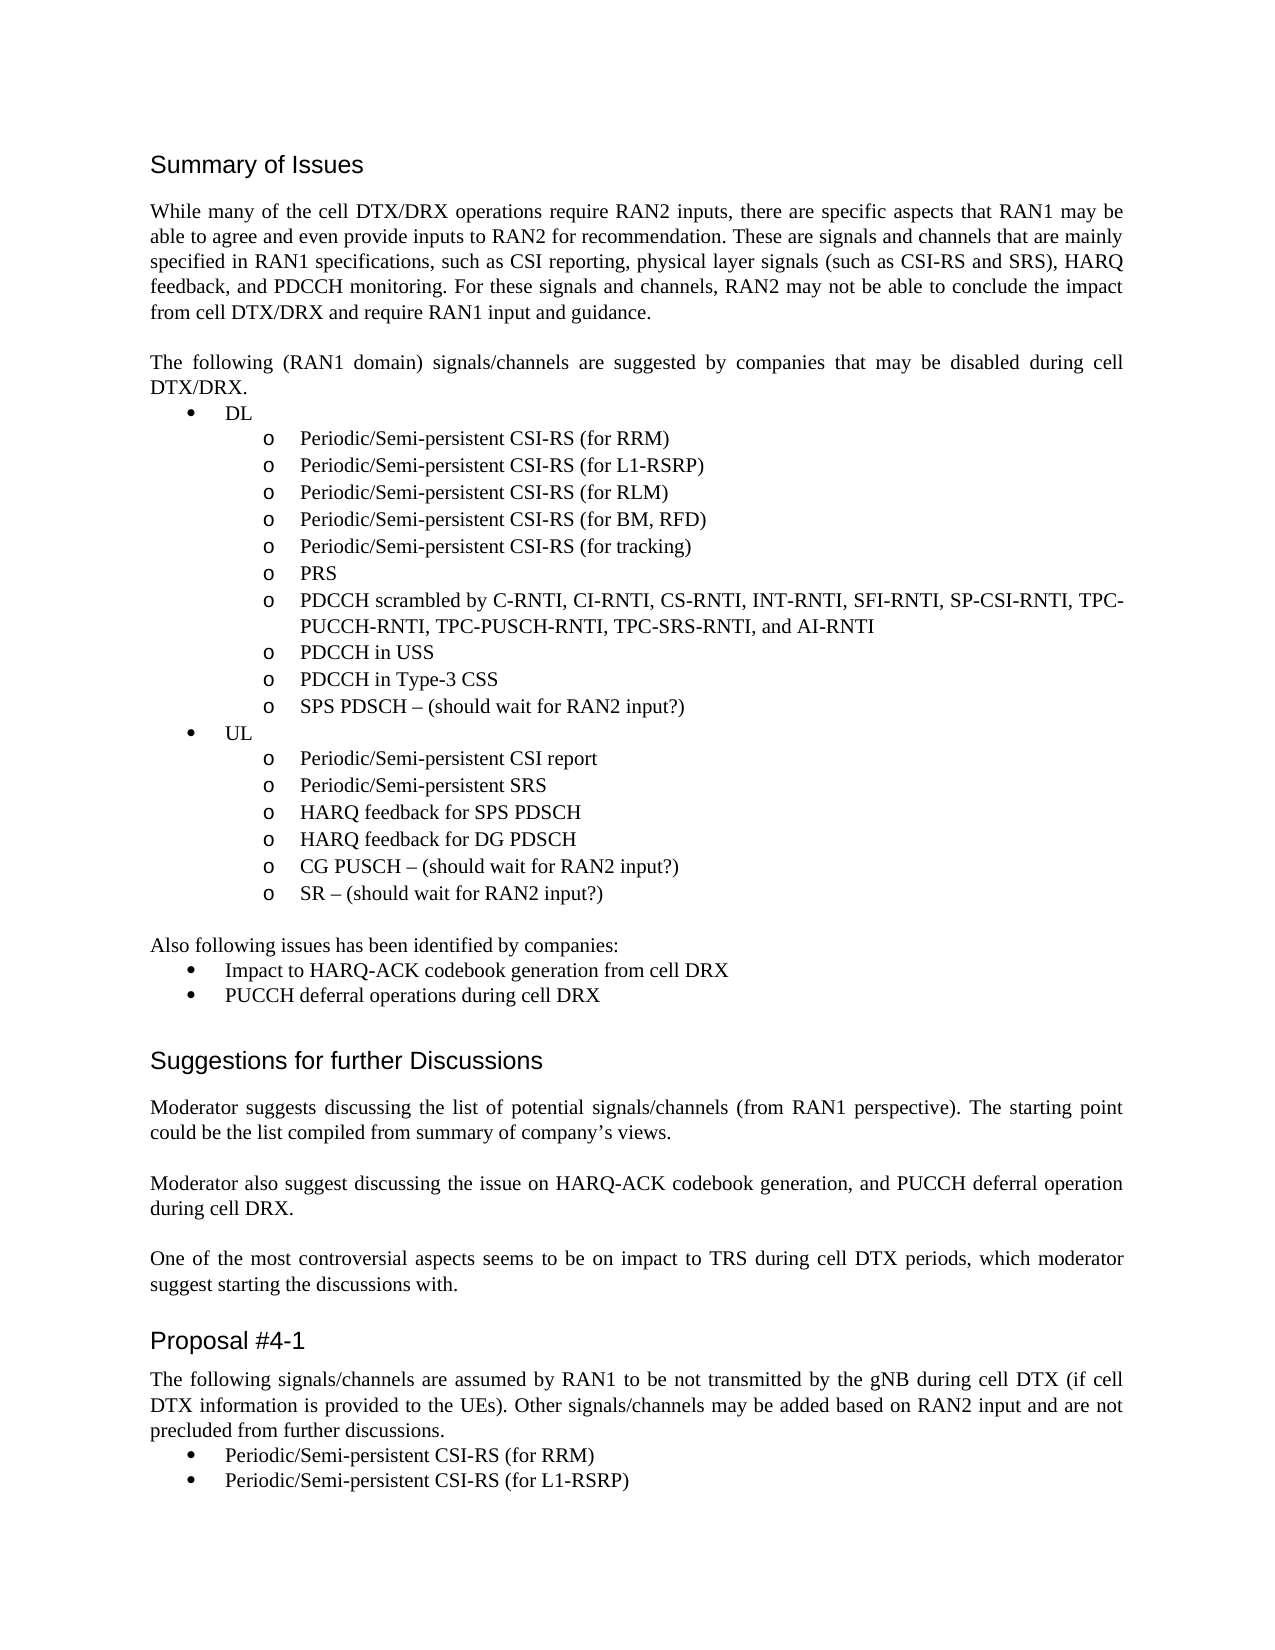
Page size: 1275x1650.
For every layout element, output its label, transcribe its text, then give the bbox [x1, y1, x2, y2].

text Moderator also suggest discussing the issue on HARQ-ACK codebook generation, and PUCCH deferral operation during cell DRX. [150, 1171, 1125, 1220]
text The following (RAN1 domain) signals/channels are suggested by companies that may be disabled during cell DTX/DRX. [150, 350, 1125, 399]
list Periodic/Semi-persistent CSI report [262, 746, 1125, 772]
list Periodic/Semi-persistent SRS [262, 773, 1125, 798]
list HARQ feedback for SPS PDSCH [262, 800, 1125, 826]
list PRS [262, 561, 1125, 586]
list Periodic/Semi-persistent CSI-RS (for RLM) [262, 480, 1125, 505]
list PDCCH in USS [262, 640, 1125, 665]
list PUCCH deferral operations during cell DRX [187, 983, 1125, 1007]
list Periodic/Semi-persistent CSI-RS (for RRM) [187, 1443, 1125, 1467]
text While many of the cell DTX/DRX operations require RAN2 inputs, there are specific aspects that RAN1 may be able to agree and even provide inputs to RAN2 for recommendation. These are signals and channels that are mainly specified in RAN1 specifications, such as CSI reporting, physical layer signals (such as CSI-RS and SRS), HARQ feedback, and PDCCH monitoring. For these signals and channels, RAN2 may not be able to conclude the impact from cell DTX/DRX and require RAN1 input and guidance. [150, 199, 1125, 324]
list SR – (should wait for RAN2 input?) [262, 881, 1125, 906]
subtitle Suggestions for further Discussions [150, 1046, 1125, 1075]
list Periodic/Semi-persistent CSI-RS (for L1-RSRP) [262, 453, 1125, 478]
list DL [187, 401, 1125, 424]
list HARQ feedback for DG PDSCH [262, 827, 1125, 852]
list UL [187, 721, 1125, 745]
text Also following issues has been identified by companies: [150, 933, 1125, 957]
list Periodic/Semi-persistent CSI-RS (for BM, RFD) [262, 507, 1125, 532]
list Periodic/Semi-persistent CSI-RS (for RRM) [262, 426, 1125, 451]
list PDCCH in Type-3 CSS [262, 667, 1125, 692]
list PDCCH scrambled by C-RNTI, CI-RNTI, CS-RNTI, INT-RNTI, SFI-RNTI, SP-CSI-RNTI, TPC-PUCCH-RNTI, TPC-PUSCH-RNTI, TPC-SRS-RNTI, and AI-RNTI [262, 588, 1125, 638]
text Moderator suggests discussing the list of potential signals/channels (from RAN1 perspective). The starting point could be the list compiled from summary of company’s views. [150, 1095, 1125, 1144]
subtitle Summary of Issues [150, 150, 1125, 179]
list Periodic/Semi-persistent CSI-RS (for L1-RSRP) [187, 1468, 1125, 1492]
list Periodic/Semi-persistent CSI-RS (for tracking) [262, 534, 1125, 559]
text One of the most controversial aspects seems to be on impact to TRS during cell DTX periods, which moderator suggest starting the discussions with. [150, 1246, 1125, 1296]
list CG PUSCH – (should wait for RAN2 input?) [262, 854, 1125, 879]
text The following signals/channels are assumed by RAN1 to be not transmitted by the gNB during cell DTX (if cell DTX information is provided to the UEs). Other signals/channels may be added based on RAN2 input and are not precluded from further discussions. [150, 1367, 1125, 1442]
list SPS PDSCH – (should wait for RAN2 input?) [262, 694, 1125, 719]
subtitle Proposal #4-1 [150, 1326, 1125, 1355]
list Impact to HARQ-ACK codebook generation from cell DRX [187, 958, 1125, 982]
